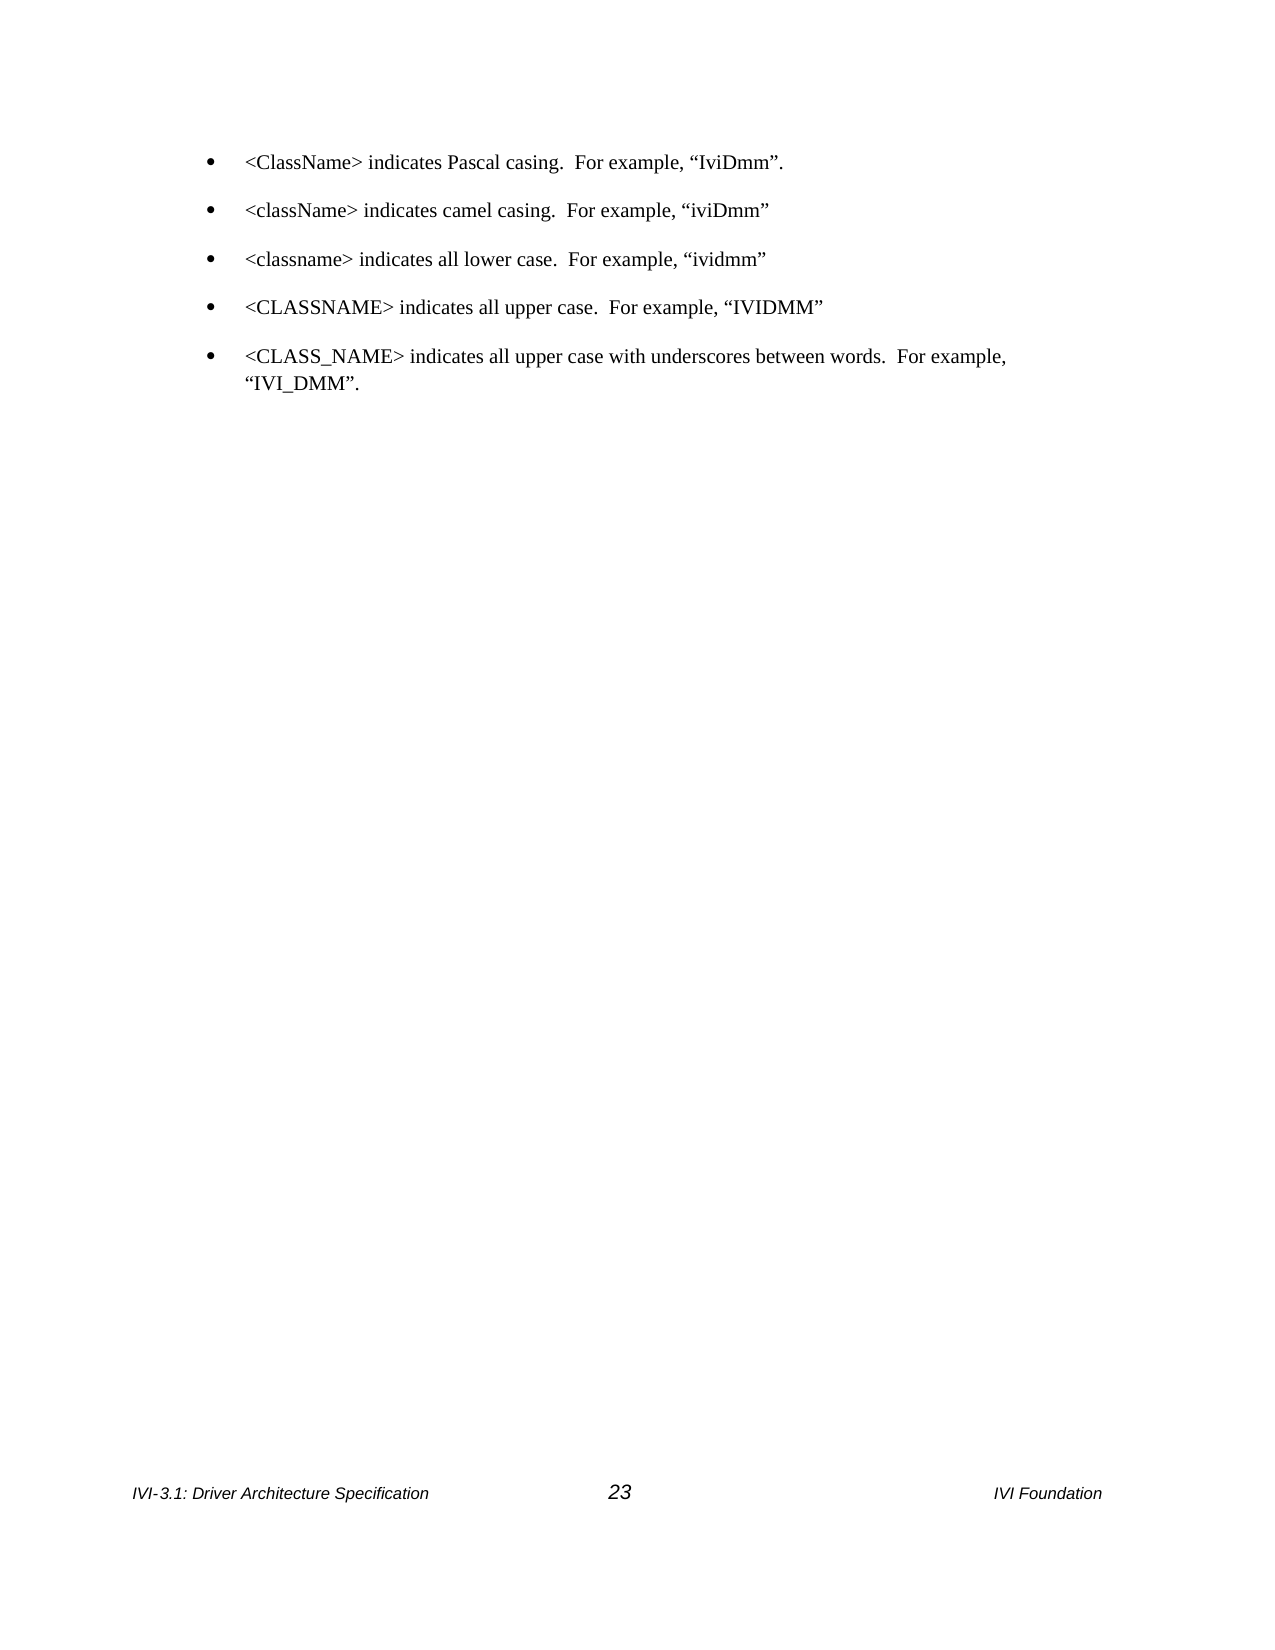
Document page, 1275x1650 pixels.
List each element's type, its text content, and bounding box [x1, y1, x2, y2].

list <ClassName> indicates Pascal casing. For example, “IviDmm”. [207, 150, 1125, 174]
list <className> indicates camel casing. For example, “iviDmm” [207, 198, 1125, 222]
list <CLASS_NAME> indicates all upper case with underscores between words. For example, “IVI_DMM”. [207, 344, 1125, 395]
list <CLASSNAME> indicates all upper case. For example, “IVIDMM” [207, 295, 1125, 319]
list <classname> indicates all lower case. For example, “ividmm” [207, 247, 1125, 271]
